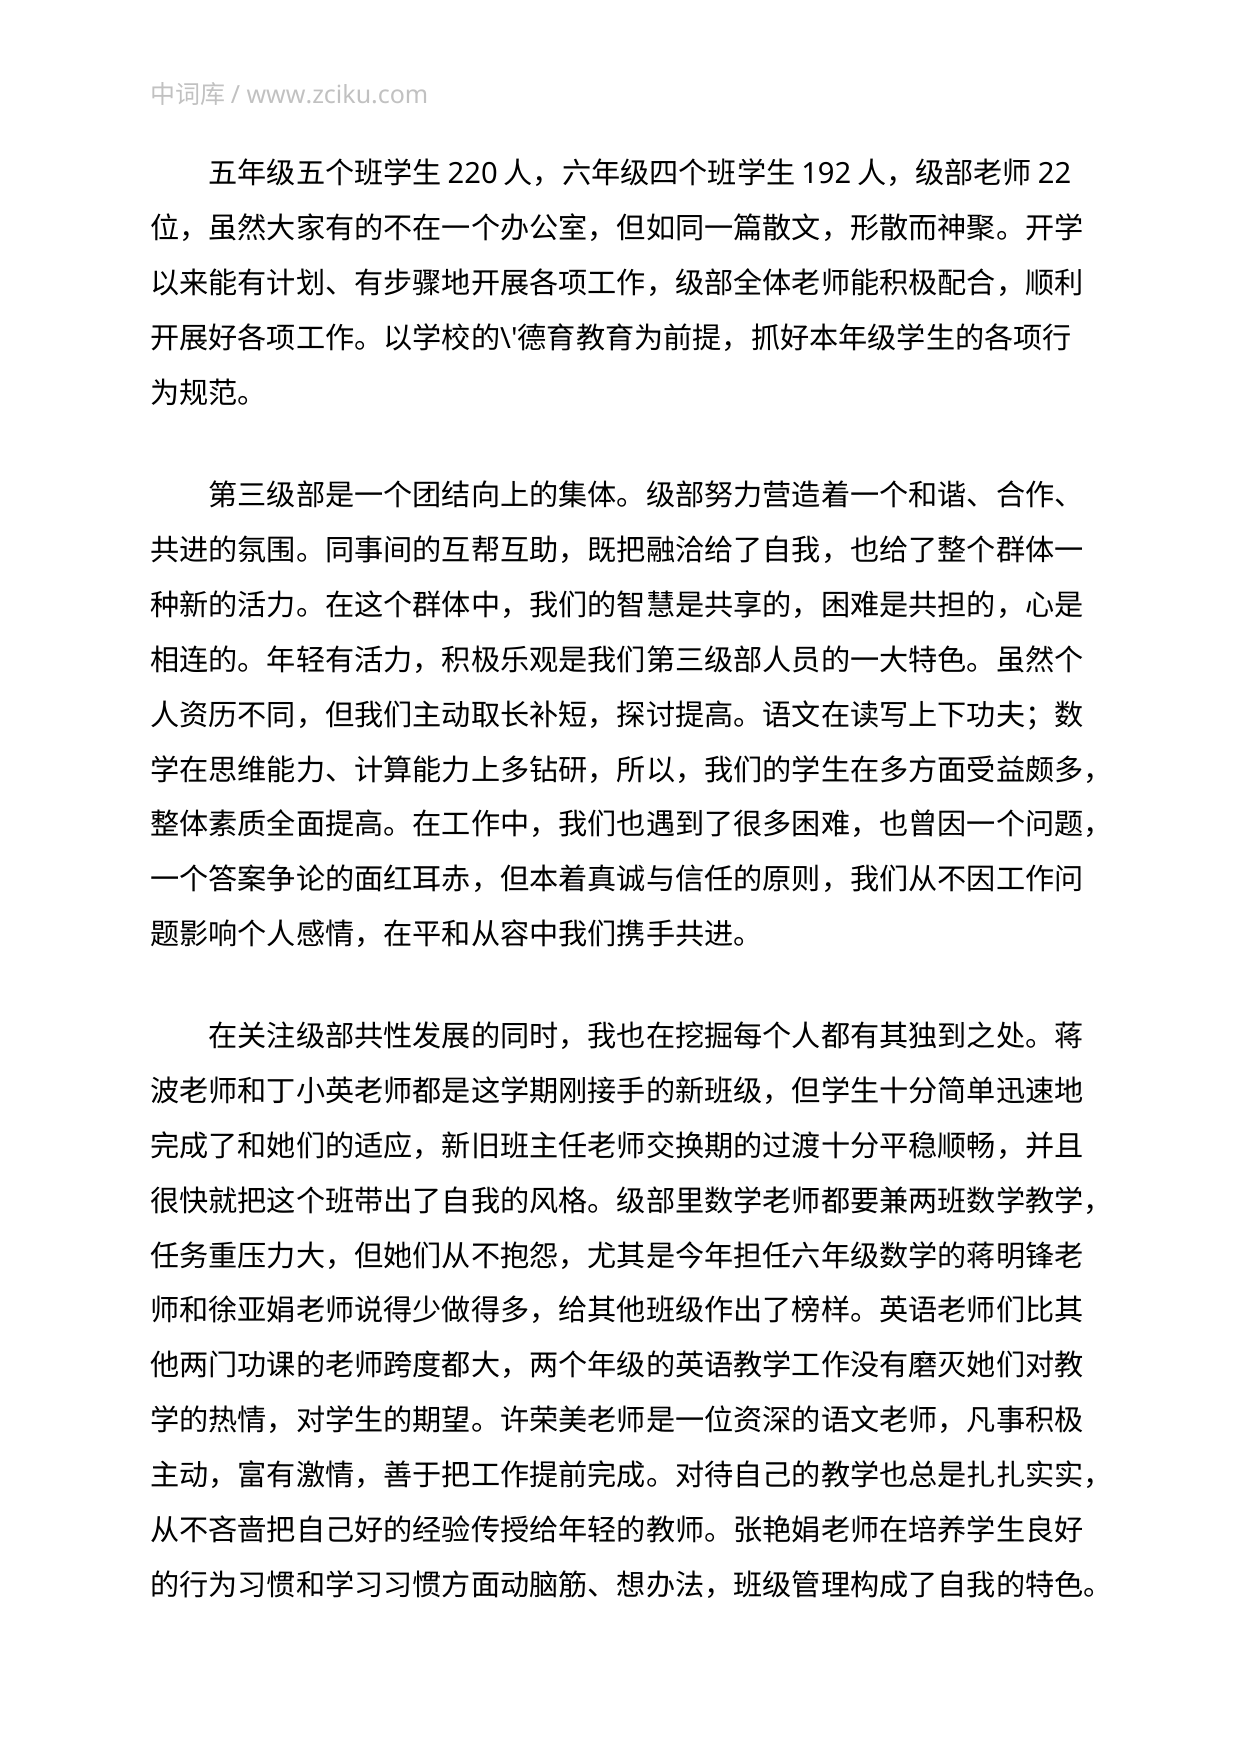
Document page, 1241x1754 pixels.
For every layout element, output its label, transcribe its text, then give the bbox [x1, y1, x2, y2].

text 第三级部是一个团结向上的集体。级部努力营造着一个和谐、合作、共进的氛围。同事间的互帮互助，既把融洽给了自我，也给了整个群体一种新的活力。在这个群体中，我们的智慧是共享的，困难是共担的，心是相连的。年轻有活力，积极乐观是我们第三级部人员的一大特色。虽然个人资历不同，但我们主动取长补短，探讨提高。语文在读写上下功夫；数学在思维能力、计算能力上多钻研，所以，我们的学生在多方面受益颇多，整体素质全面提高。在工作中，我们也遇到了很多困难，也曾因一个问题，一个答案争论的面红耳赤，但本着真诚与信任的原则，我们从不因工作问题影响个人感情，在平和从容中我们携手共进。 [150, 472, 1090, 953]
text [150, 1012, 1090, 1604]
text 五年级五个班学生220人，六年级四个班学生192人，级部老师22位，虽然大家有的不在一个办公室，但如同一篇散文，形散而神聚。开学以来能有计划、有步骤地开展各项工作，级部全体老师能积极配合，顺利开展好各项工作。以学校的\'德育教育为前提，抓好本年级学生的各项行为规范。 [150, 150, 1090, 412]
